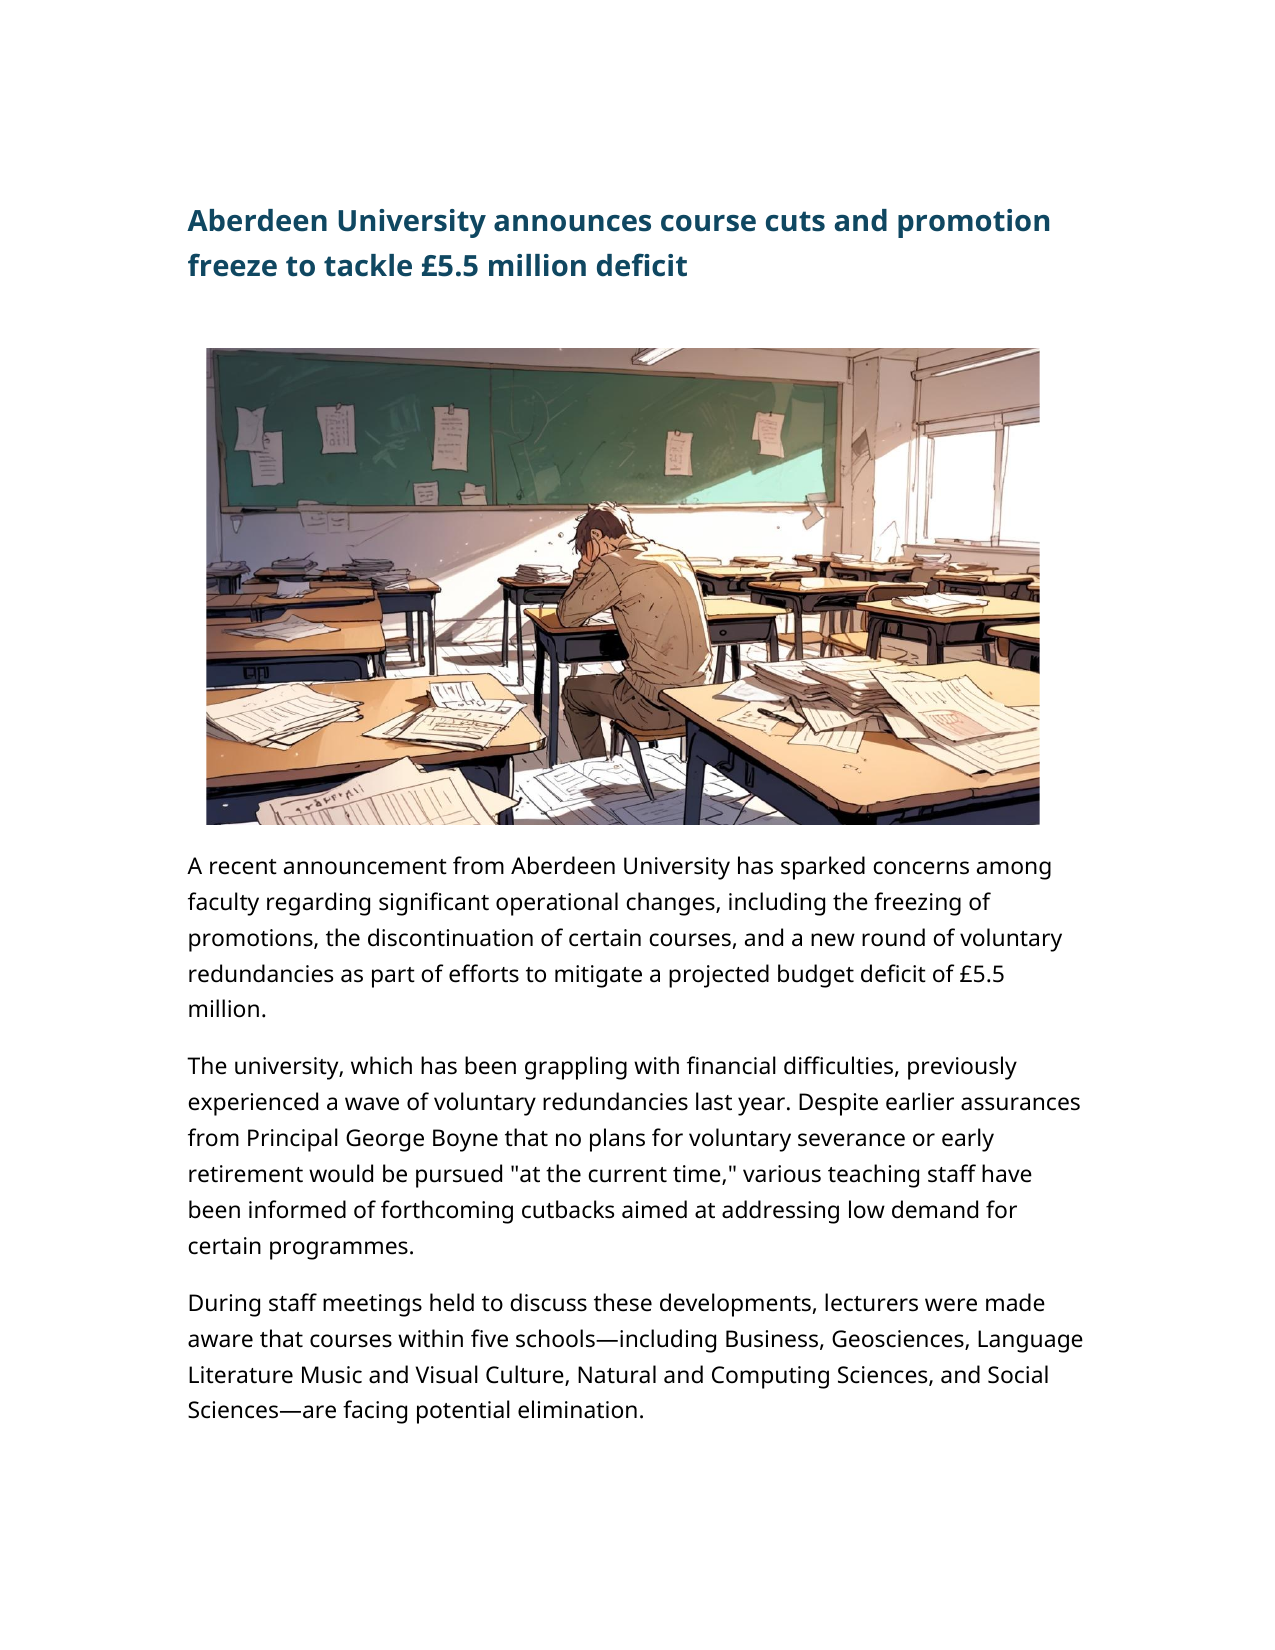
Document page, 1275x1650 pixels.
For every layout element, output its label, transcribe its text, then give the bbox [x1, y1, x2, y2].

text The university, which has been grappling with financial difficulties, previously experienced a wave of voluntary redundancies last year. Despite earlier assurances from Principal George Boyne that no plans for voluntary severance or early retirement would be pursued "at the current time," various teaching staff have been informed of forthcoming cutbacks aimed at addressing low demand for certain programmes. [187, 1050, 1087, 1261]
text A recent announcement from Aberdeen University has sparked concerns among faculty regarding significant operational changes, including the freezing of promotions, the discontinuation of certain courses, and a new round of voluntary redundancies as part of efforts to mitigate a projected budget deficit of £5.5 million. [187, 850, 1087, 1025]
picture [206, 348, 1040, 825]
text During staff meetings held to discuss these developments, lecturers were made aware that courses within five schools—including Business, Geosciences, Language Literature Music and Visual Culture, Natural and Computing Sciences, and Social Sciences—are facing potential elimination. [187, 1287, 1087, 1426]
subtitle Aberdeen University announces course cuts and promotion freeze to tackle £5.5 million deficit [187, 200, 1087, 285]
